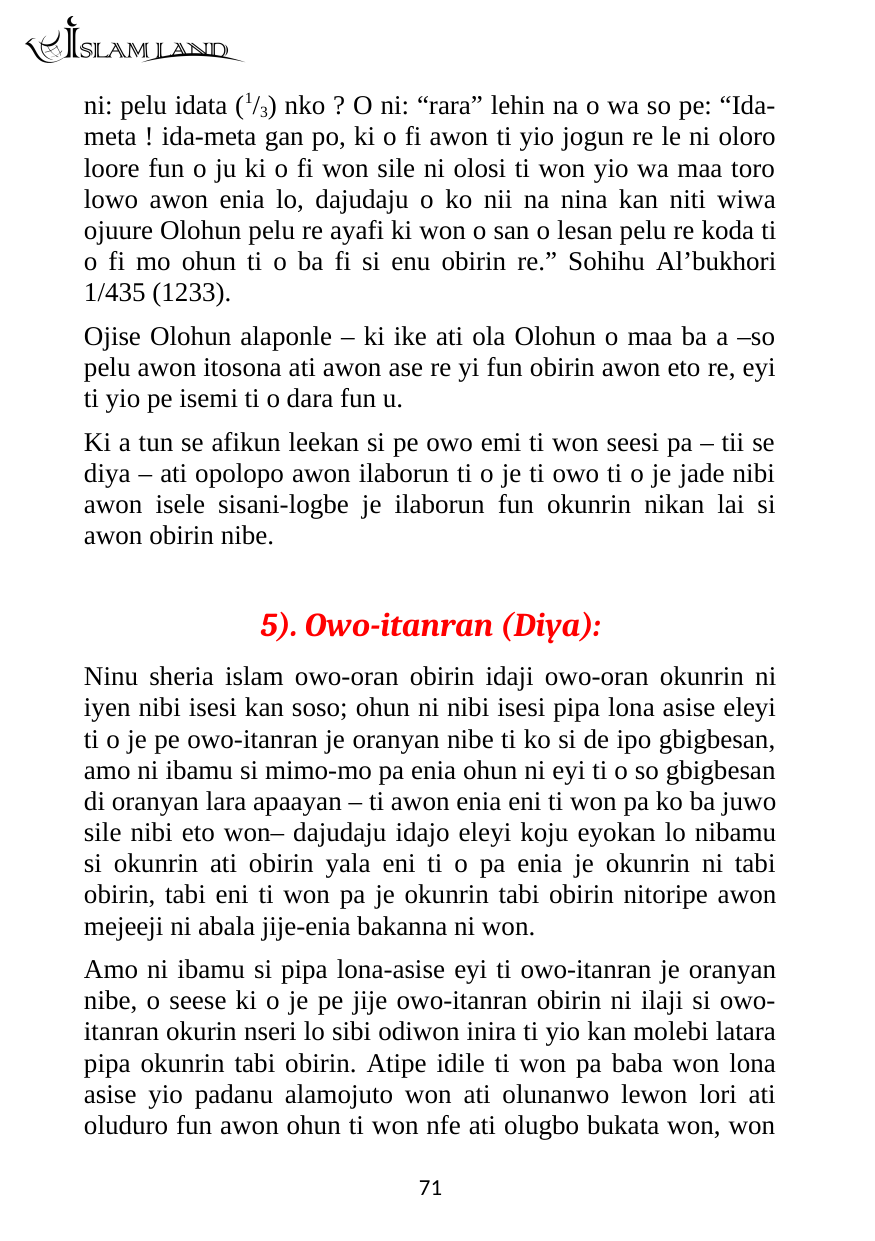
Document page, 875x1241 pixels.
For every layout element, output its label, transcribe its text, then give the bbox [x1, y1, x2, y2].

text 5). Owo-itanran (Diya): [84, 607, 777, 645]
text Ninu sheria islam owo-oran obirin idaji owo-oran okunrin ni iyen nibi isesi kan soso; ohun ni nibi isesi pipa lona asise eleyi ti o je pe owo-itanran je oranyan nibe ti ko si de ipo gbigbesan, amo ni ibamu si mimo-mo pa enia ohun ni eyi ti o so gbigbesan di oranyan lara apaayan – ti awon enia eni ti won pa ko ba juwo sile nibi eto won– dajudaju idajo eleyi koju eyokan lo nibamu si okunrin ati obirin yala eni ti o pa enia je okunrin ni tabi obirin, tabi eni ti won pa je okunrin tabi obirin nitoripe awon mejeeji ni abala jije-enia bakanna ni won. [84, 660, 777, 941]
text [84, 953, 777, 1140]
text Ojise Olohun alaponle – ki ike ati ola Olohun o maa ba a –so pelu awon itosona ati awon ase re yi fun obirin awon eto re, eyi ti yio pe isemi ti o dara fun u. [84, 320, 777, 413]
picture [24, 16, 246, 63]
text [84, 89, 777, 307]
text Ki a tun se afikun leekan si pe owo emi ti won seesi pa – tii se diya – ati opolopo awon ilaborun ti o je ti owo ti o je jade nibi awon isele sisani-logbe je ilaborun fun okunrin nikan lai si awon obirin nibe. [84, 426, 777, 550]
